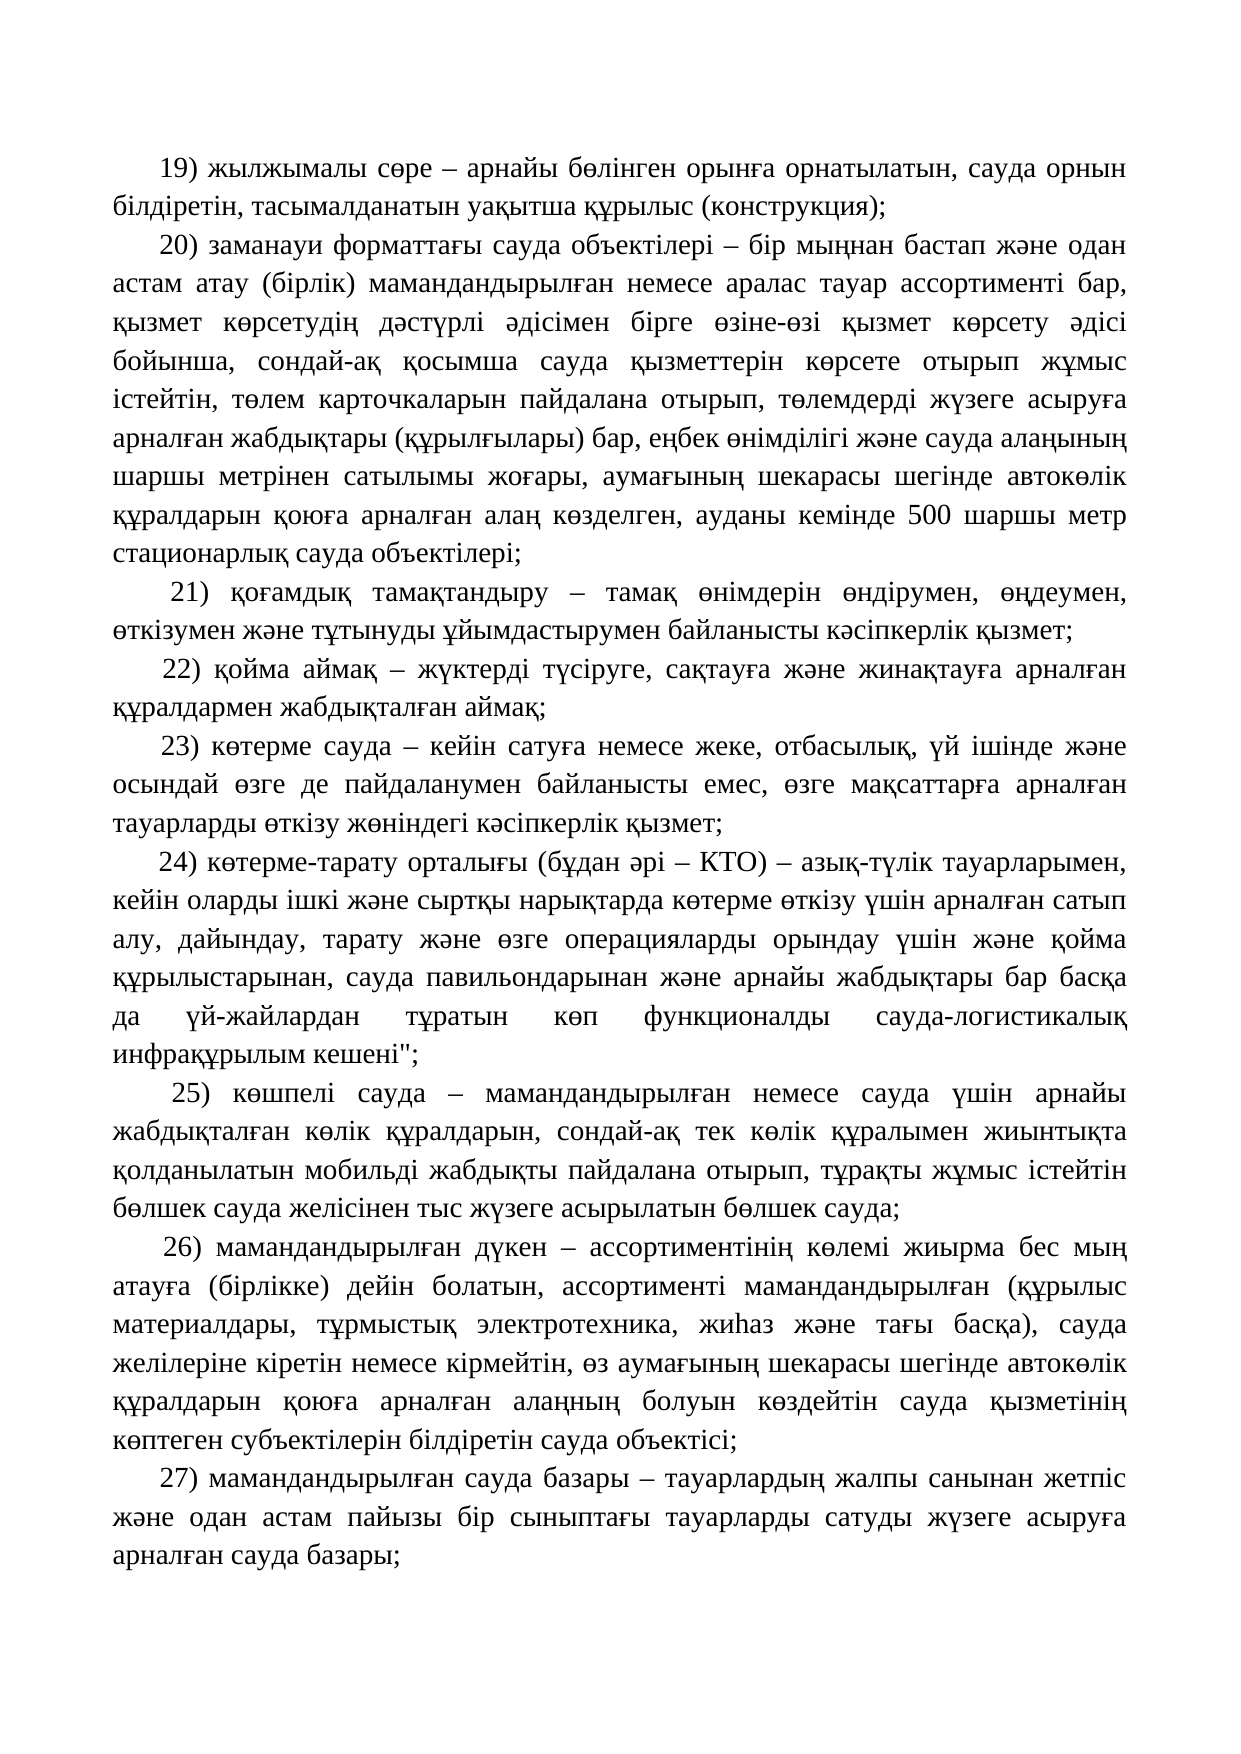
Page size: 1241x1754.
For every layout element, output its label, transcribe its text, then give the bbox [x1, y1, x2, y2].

text 25) көшпелi сауда – мамандандырылған немесе сауда үшін арнайы жабдықталған көлiк құралдарын, сондай-ақ тек көлік құралымен жиынтықта қолданылатын мобильді жабдықты пайдалана отырып, тұрақты жұмыс iстейтiн бөлшек сауда желiсiнен тыс жүзеге асырылатын бөлшек сауда; [112, 1075, 1128, 1224]
text 23) көтерме сауда – кейiн сатуға немесе жеке, отбасылық, үй iшiнде және осындай өзге де пайдаланумен байланысты емес, өзге мақсаттарға арналған тауарларды өткiзу жөнiндегi кәсiпкерлiк қызмет; [112, 728, 1128, 839]
text 20) заманауи форматтағы сауда объектілері – бір мыңнан бастап және одан астам атау (бірлік) мамандандырылған немесе аралас тауар ассортименті бар, қызмет көрсетудің дәстүрлі әдісімен бірге өзіне-өзі қызмет көрсету әдісі бойынша, сондай-ақ қосымша сауда қызметтерін көрсете отырып жұмыс істейтін, төлем карточкаларын пайдалана отырып, төлемдерді жүзеге асыруға арналған жабдықтары (құрылғылары) бар, еңбек өнімділігі және сауда алаңының шаршы метрінен сатылымы жоғары, аумағының шекарасы шегiнде автокөлiк құралдарын қоюға арналған алаң көзделген, ауданы кемінде 500 шаршы метр стационарлық сауда объектілері; [112, 227, 1128, 569]
text 19) жылжымалы сөре – арнайы бөлінген орынға орнатылатын, сауда орнын білдіретін, тасымалданатын уақытша құрылыс (конструкция); [112, 150, 1128, 222]
text 27) мамандандырылған сауда базары – тауарлардың жалпы санынан жетпіс және одан астам пайызы бір сыныптағы тауарларды сатуды жүзеге асыруға арналған сауда базары; [112, 1460, 1128, 1571]
text 22) қойма аймақ – жүктерді түсіруге, сақтауға және жинақтауға арналған құралдармен жабдықталған аймақ; [112, 651, 1128, 723]
text 26) мамандандырылған дүкен – ассортиментінің көлемі жиырма бес мың атауға (бірлікке) дейін болатын, ассортименті мамандандырылған (құрылыс материалдары, тұрмыстық электротехника, жиһаз және тағы басқа), сауда желілеріне кіретін немесе кірмейтін, өз аумағының шекарасы шегінде автокөлік құралдарын қоюға арналған алаңның болуын көздейтін сауда қызметінің көптеген субъектілерін білдіретін сауда объектісі; [112, 1229, 1128, 1455]
text 21) қоғамдық тамақтандыру – тамақ өнімдерін өндірумен, өңдеумен, өткізумен және тұтынуды ұйымдастырумен байланысты кәсіпкерлік қызмет; [112, 574, 1128, 646]
text 24) көтерме-тарату орталығы (бұдан әрі – КТО) – азық-түлік тауарларымен, кейін оларды ішкі және сыртқы нарықтарда көтерме өткізу үшін арналған сатып алу, дайындау, тарату және өзге операцияларды орындау үшін және қойма құрылыстарынан, сауда павильондарынан және арнайы жабдықтары бар басқа да үй-жайлардан тұратын көп функционалды сауда-логистикалық инфрақұрылым кешені"; [112, 844, 1128, 1070]
